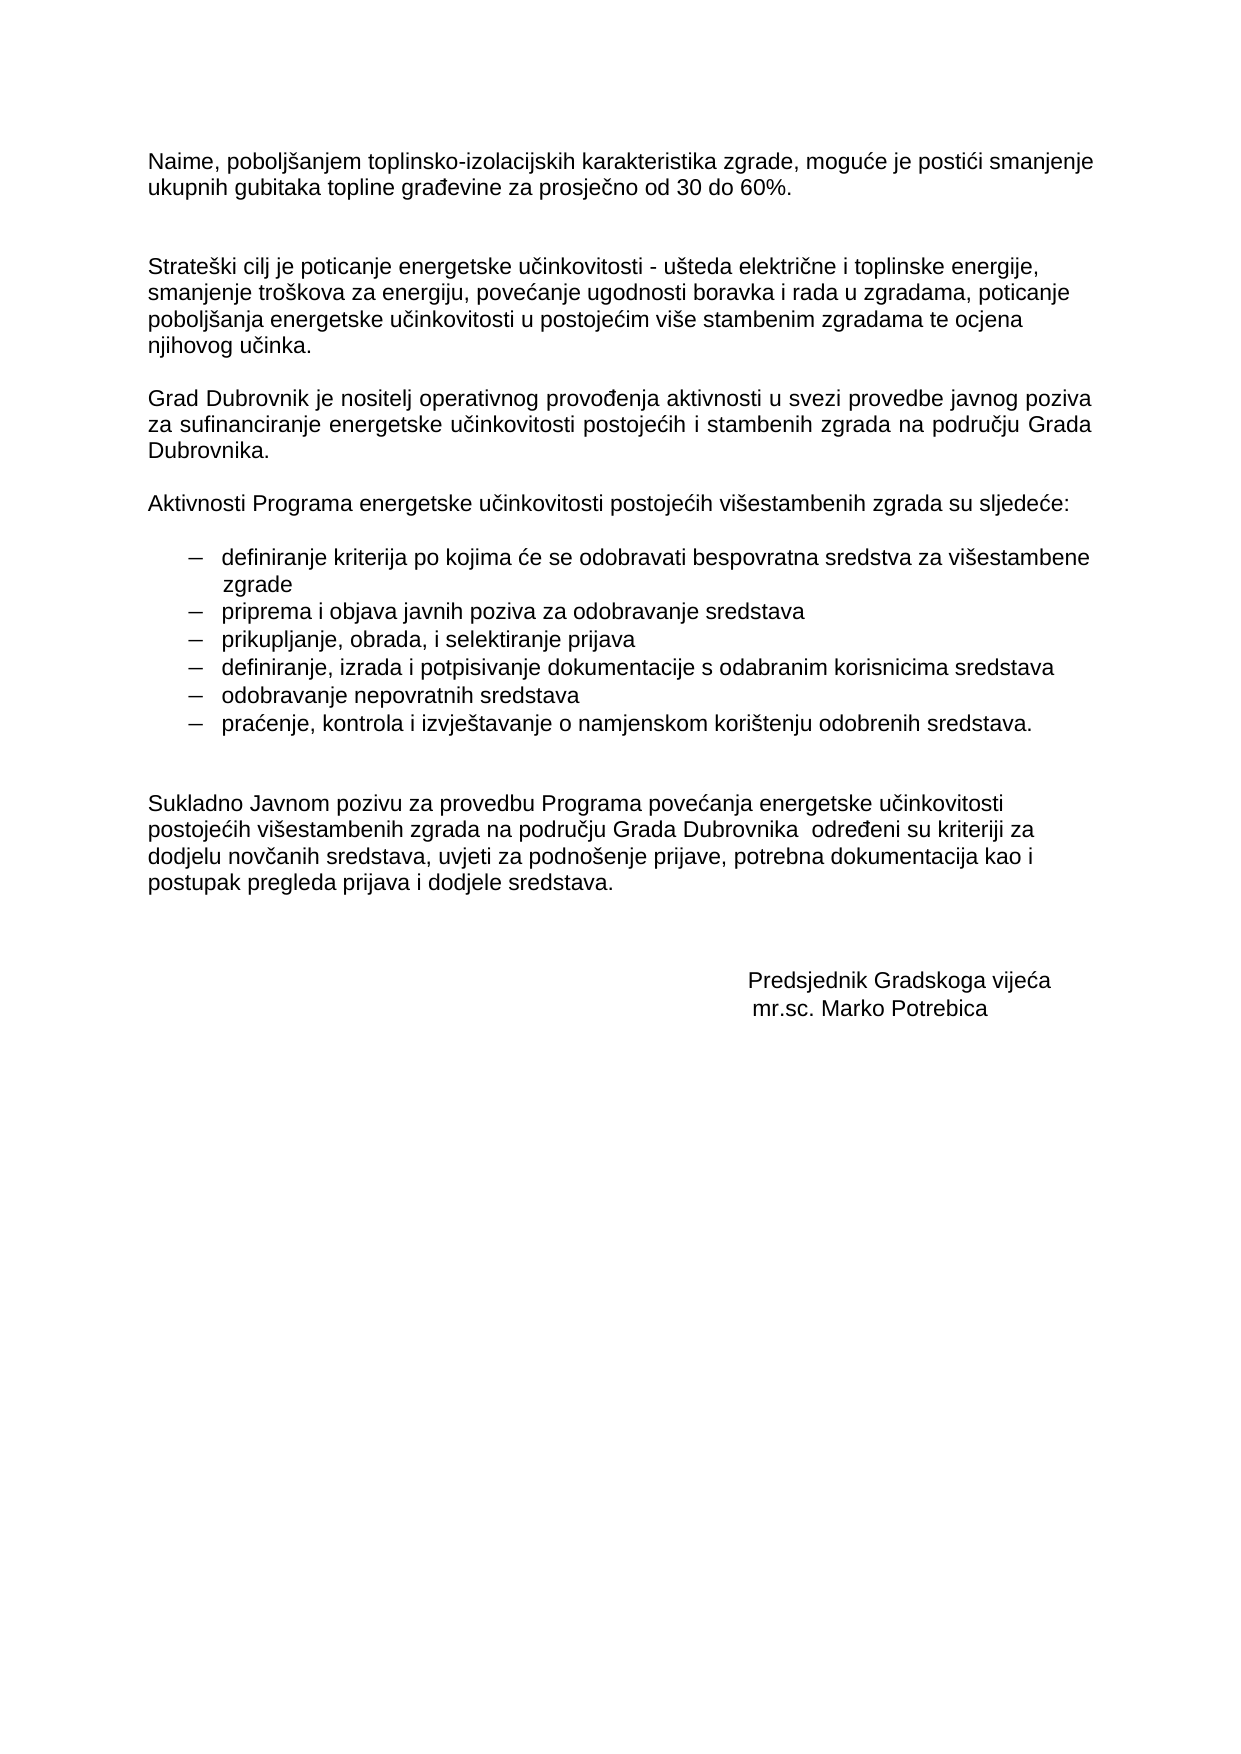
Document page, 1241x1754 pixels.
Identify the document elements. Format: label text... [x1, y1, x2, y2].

list odobravanje nepovratnih sredstava [185, 681, 1095, 709]
text mr.sc. Marko Potrebica [148, 995, 1093, 1022]
text Sukladno Javnom pozivu za provedbu Programa povećanja energetske učinkovitosti postojećih višestambenih zgrada na području Grada Dubrovnika određeni su kriteriji za dodjelu novčanih sredstava, uvjeti za podnošenje prijave, potrebna dokumentacija kao i postupak pregleda prijava i dodjele sredstava. [148, 790, 1095, 896]
text Grad Dubrovnik je nositelj operativnog provođenja aktivnosti u svezi provedbe javnog poziva za sufinanciranje energetske učinkovitosti postojećih i stambenih zgrada na području Grada Dubrovnika. [148, 385, 1093, 464]
text Aktivnosti Programa energetske učinkovitosti postojećih višestambenih zgrada su sljedeće: [148, 490, 1095, 517]
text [148, 148, 1095, 200]
list definiranje, izrada i potpisivanje dokumentacije s odabranim korisnicima sredstava [185, 653, 1095, 681]
list prikupljanje, obrada, i selektiranje prijava [185, 625, 1095, 653]
list priprema i objava javnih poziva za odobravanje sredstava [185, 597, 1095, 625]
text Predsjednik Gradskoga vijeća [673, 967, 1093, 993]
list definiranje kriterija po kojima će se odobravati bespovratna sredstva za višestambene zgrade [185, 543, 1095, 597]
text Strateški cilj je poticanje energetske učinkovitosti - ušteda električne i toplinske energije, smanjenje troškova za energiju, povećanje ugodnosti boravka i rada u zgradama, poticanje poboljšanja energetske učinkovitosti u postojećim više stambenim zgradama te ocjena njihovog učinka. [148, 253, 1095, 358]
list praćenje, kontrola i izvještavanje o namjenskom korištenju odobrenih sredstava. [185, 709, 1095, 737]
